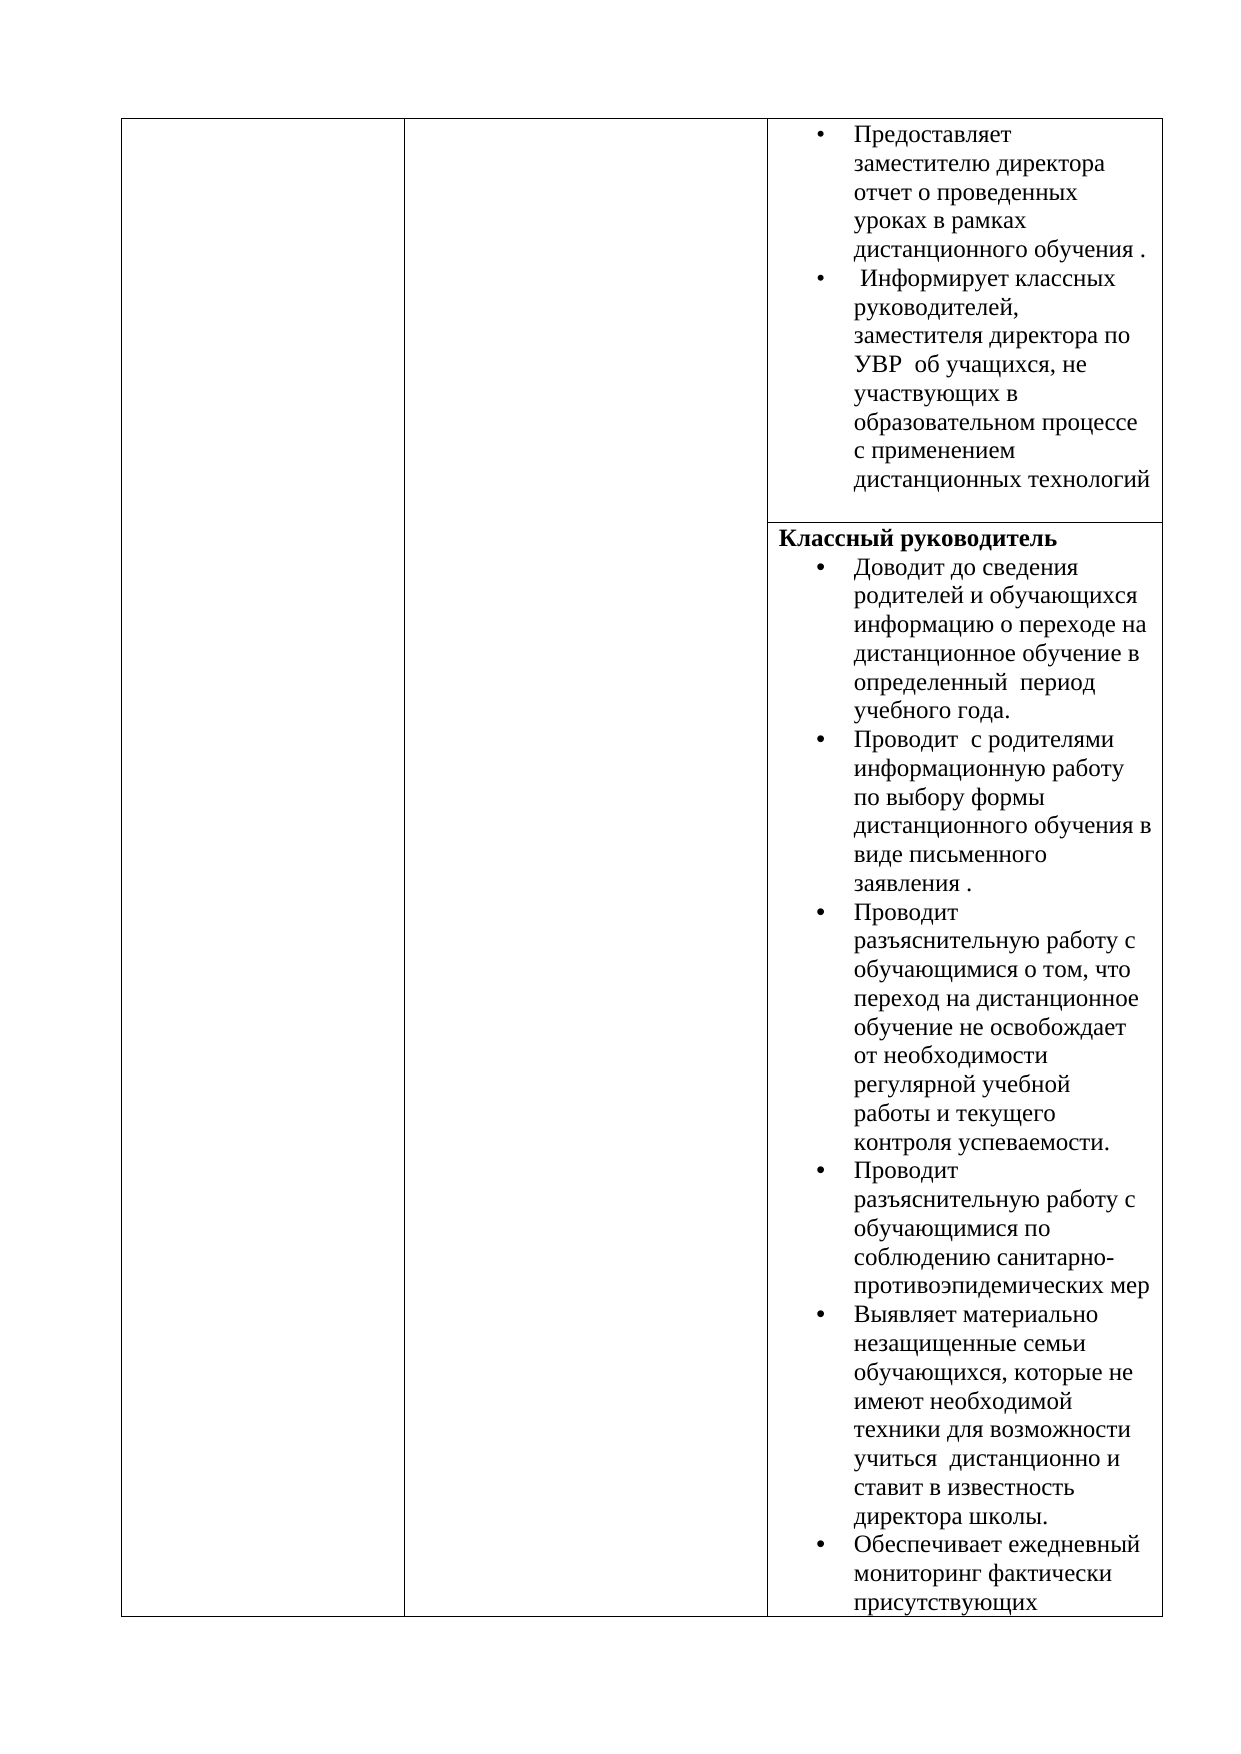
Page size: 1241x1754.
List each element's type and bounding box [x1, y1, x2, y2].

table_cell [768, 523, 1162, 1616]
table_cell [768, 119, 1162, 522]
